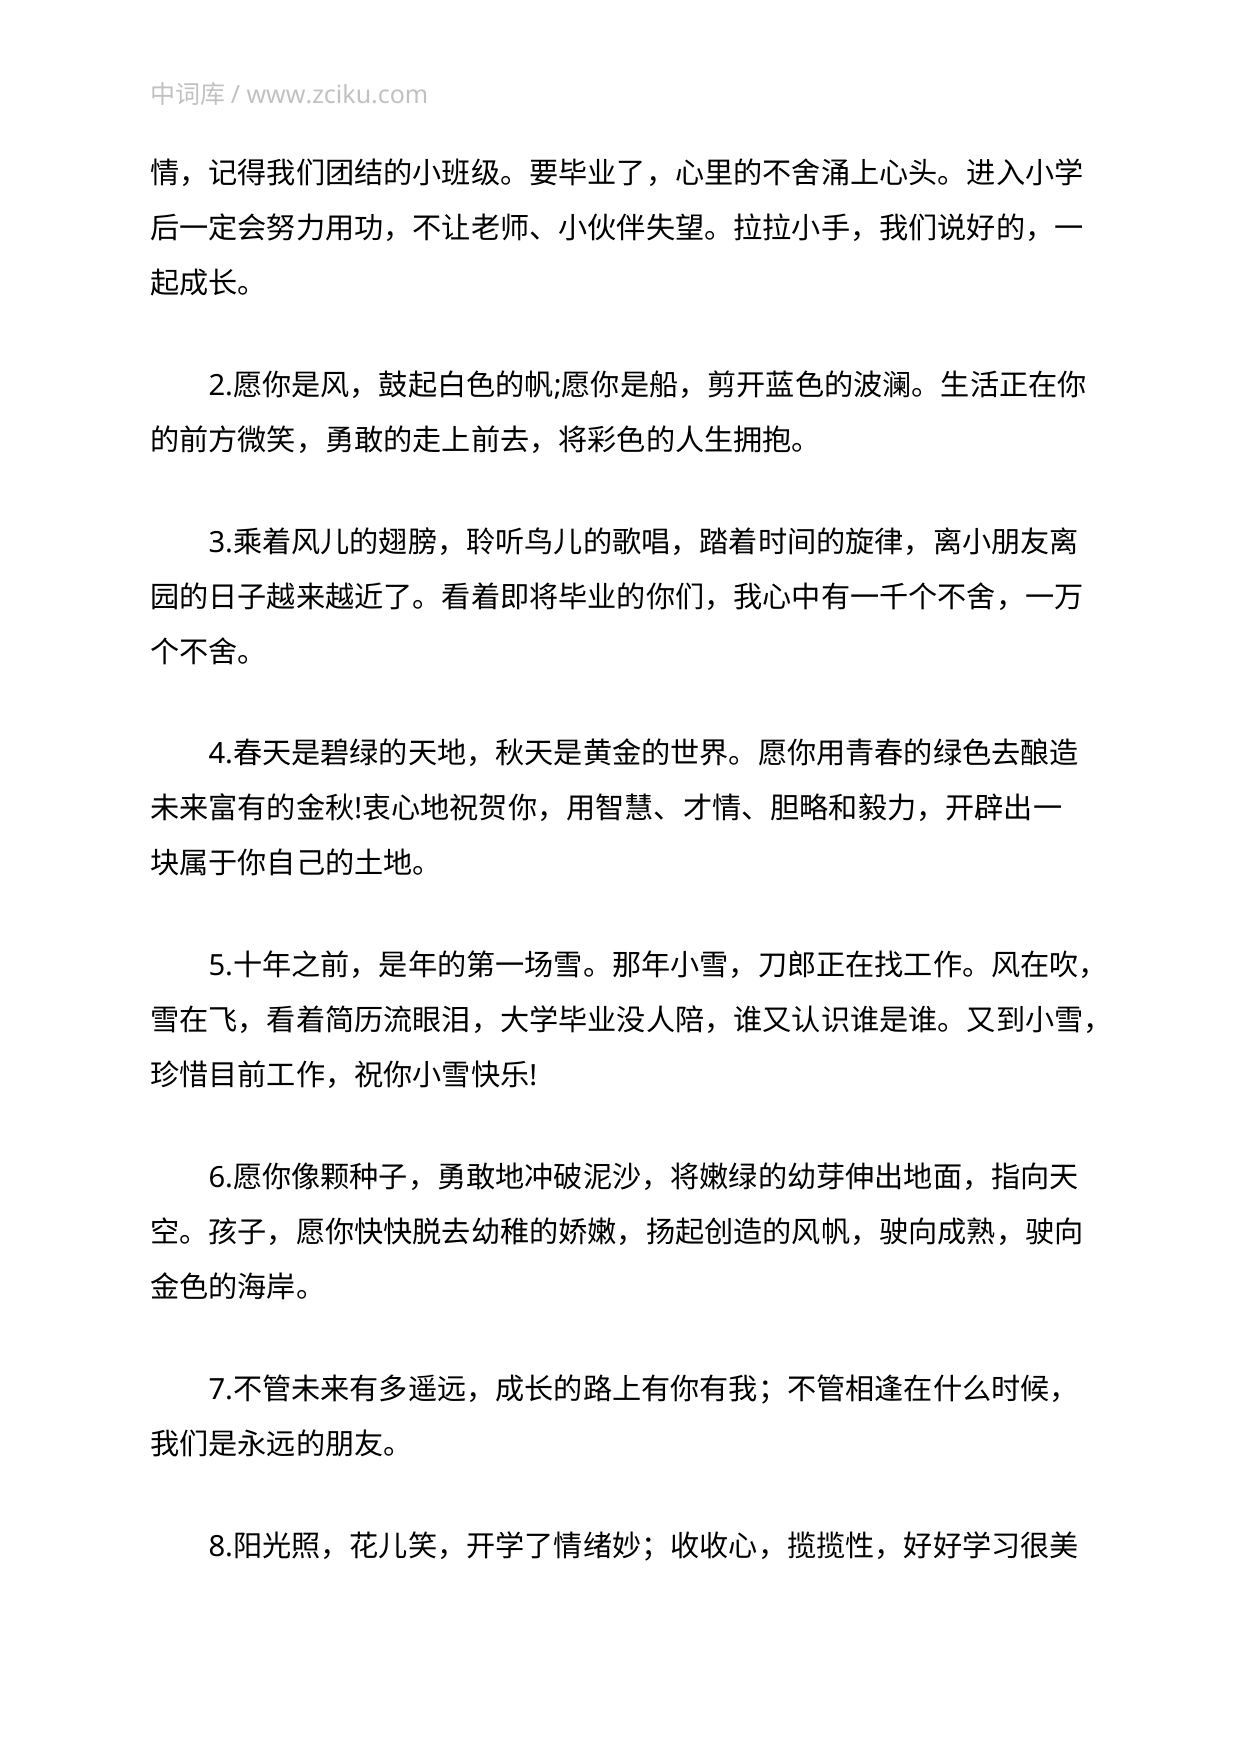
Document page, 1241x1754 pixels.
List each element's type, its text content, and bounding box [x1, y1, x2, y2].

text 6.愿你像颗种子，勇敢地冲破泥沙，将嫩绿的幼芽伸出地面，指向天空。孩子，愿你快快脱去幼稚的娇嫩，扬起创造的风帆，驶向成熟，驶向金色的海岸。 [150, 1154, 1090, 1306]
text 5.十年之前，是年的第一场雪。那年小雪，刀郎正在找工作。风在吹，雪在飞，看着简历流眼泪，大学毕业没人陪，谁又认识谁是谁。又到小雪，珍惜目前工作，祝你小雪快乐! [150, 942, 1090, 1094]
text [150, 150, 1090, 302]
text 3.乘着风儿的翅膀，聆听鸟儿的歌唱，踏着时间的旋律，离小朋友离园的日子越来越近了。看着即将毕业的你们，我心中有一千个不舍，一万个不舍。 [150, 518, 1090, 671]
text 2.愿你是风，鼓起白色的帆;愿你是船，剪开蓝色的波澜。生活正在你的前方微笑，勇敢的走上前去，将彩色的人生拥抱。 [150, 362, 1090, 459]
text 7.不管未来有多遥远，成长的路上有你有我；不管相逢在什么时候，我们是永远的朋友。 [150, 1365, 1090, 1463]
text 4.春天是碧绿的天地，秋天是黄金的世界。愿你用青春的绿色去酿造未来富有的金秋!衷心地祝贺你，用智慧、才情、胆略和毅力，开辟出一块属于你自己的土地。 [150, 730, 1090, 882]
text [150, 1522, 1090, 1564]
